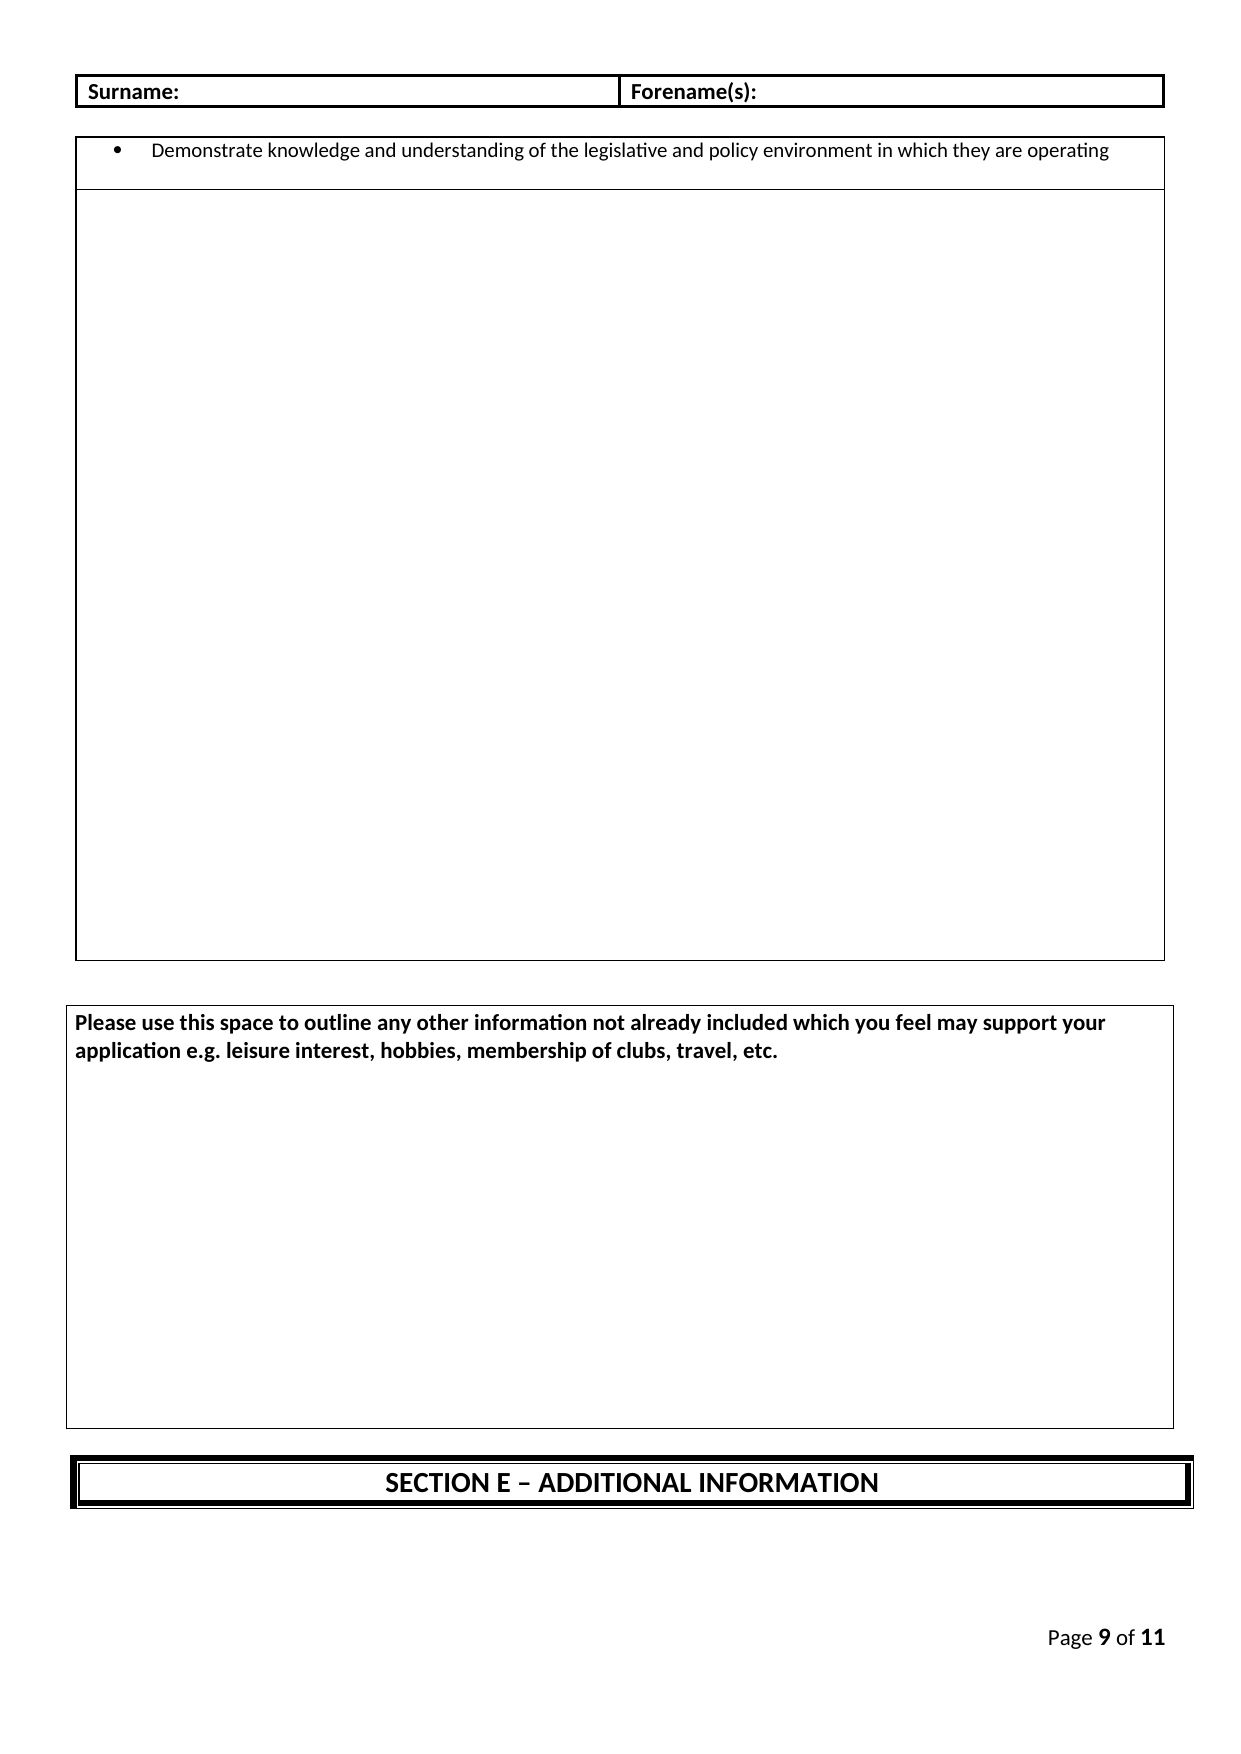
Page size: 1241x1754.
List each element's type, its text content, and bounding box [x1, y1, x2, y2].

text Please use this space to outline any other information not already included which you feel may support your application e.g. leisure interest, hobbies, membership of clubs, travel, etc. [67, 1006, 1173, 1064]
table_cell [77, 190, 1164, 959]
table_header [77, 138, 1164, 189]
table_header SECTION E – ADDITIONAL INFORMATION [80, 1464, 1185, 1500]
